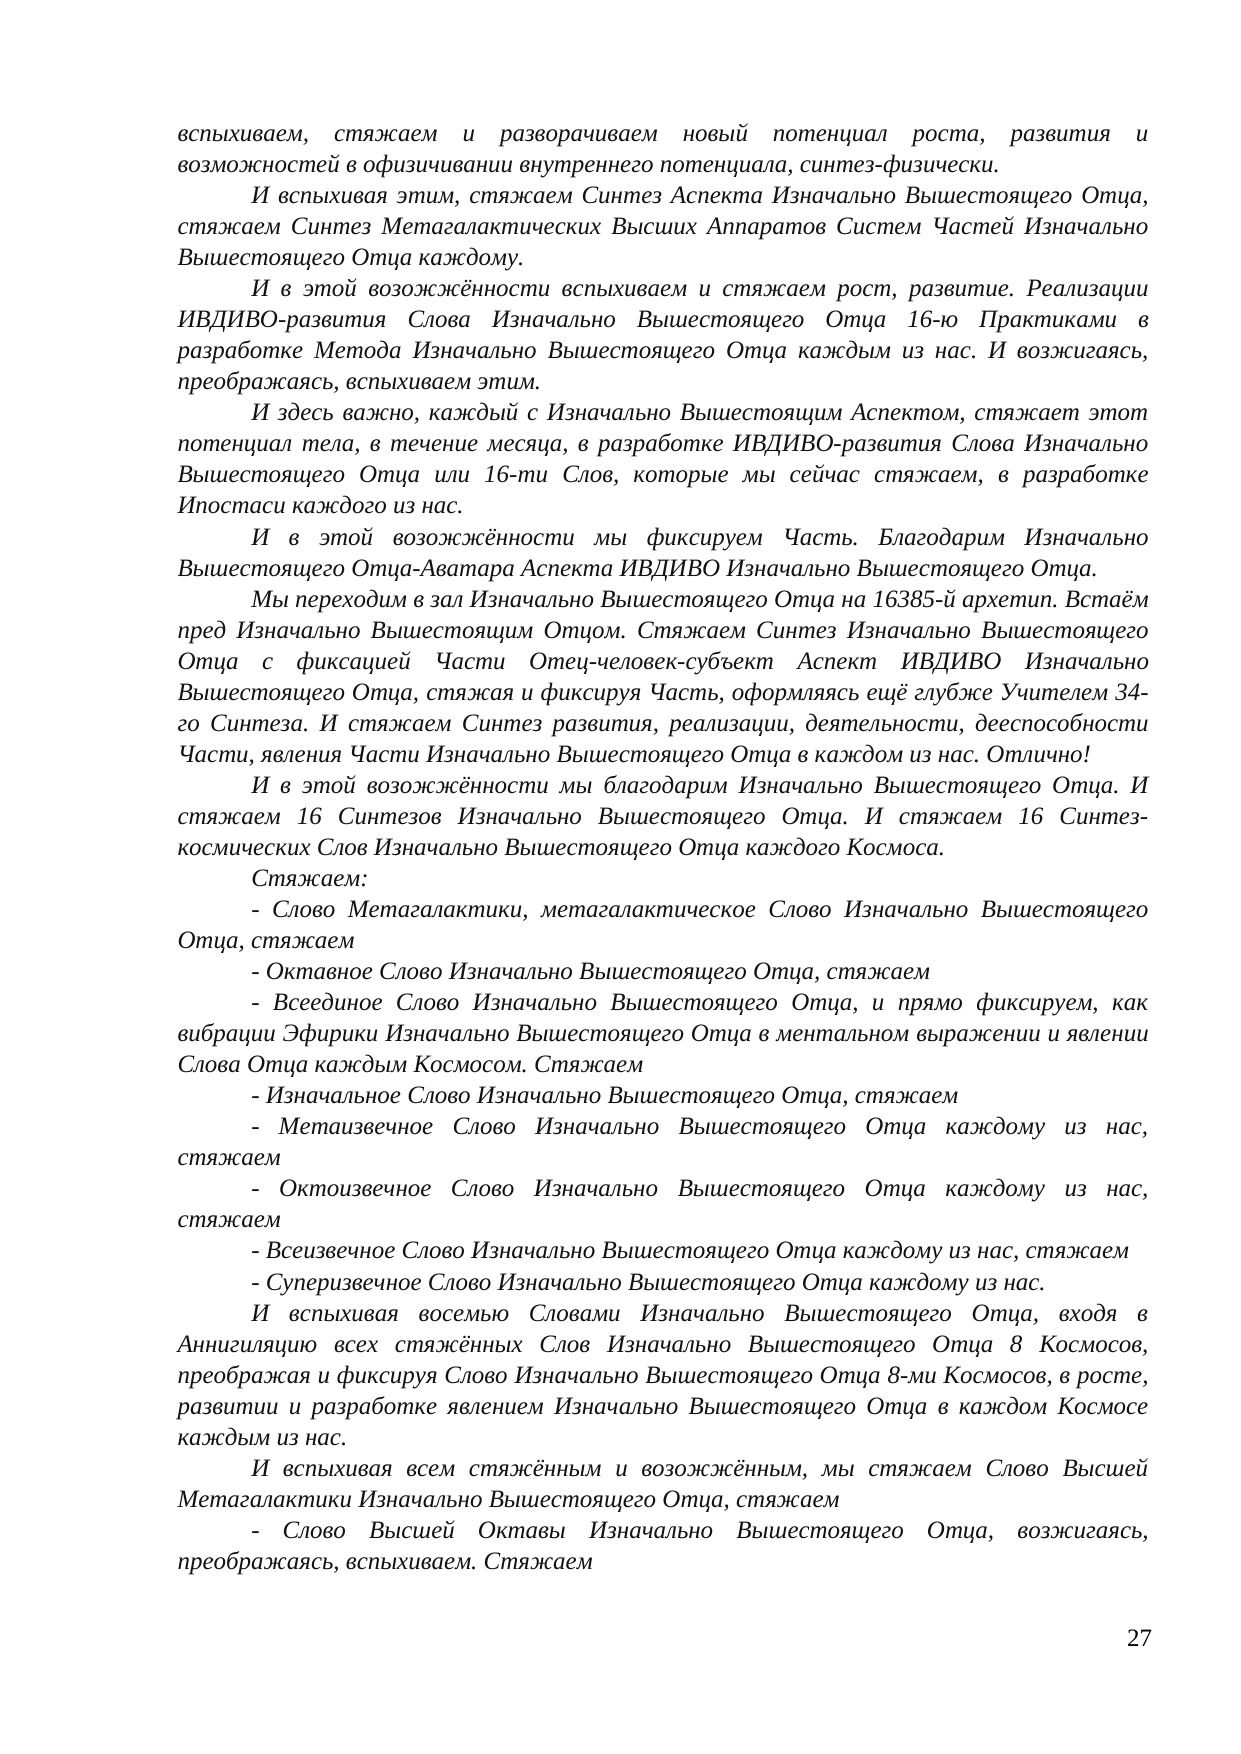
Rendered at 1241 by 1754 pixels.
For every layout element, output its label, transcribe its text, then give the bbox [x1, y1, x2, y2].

text - Метаизвечное Слово Изначально Вышестоящего Отца каждому из нас, стяжаем [177, 1111, 1152, 1171]
text - Суперизвечное Слово Изначально Вышестоящего Отца каждому из нас. [177, 1267, 1152, 1295]
text - Слово Высшей Октавы Изначально Вышестоящего Отца, возжигаясь, преображаясь, вспыхиваем. Стяжаем [177, 1515, 1152, 1575]
text - Изначальное Слово Изначально Вышестоящего Отца, стяжаем [177, 1080, 1152, 1109]
text - Октоизвечное Слово Изначально Вышестоящего Отца каждому из нас, стяжаем [177, 1173, 1152, 1233]
text И в этой возожжённости вспыхиваем и стяжаем рост, развитие. Реализации ИВДИВО-развития Слова Изначально Вышестоящего Отца 16-ю Практиками в разработке Метода Изначально Вышестоящего Отца каждым из нас. И возжигаясь, преображаясь, вспыхиваем этим. [177, 273, 1152, 395]
text - Октавное Слово Изначально Вышестоящего Отца, стяжаем [177, 956, 1152, 985]
text Стяжаем: [177, 863, 1152, 892]
text Мы переходим в зал Изначально Вышестоящего Отца на 16385-й архетип. Встаём пред Изначально Вышестоящим Отцом. Стяжаем Синтез Изначально Вышестоящего Отца с фиксацией Части Отец-человек-субъект Аспект ИВДИВО Изначально Вышестоящего Отца, стяжая и фиксируя Часть, оформляясь ещё глубже Учителем 34-го Синтеза. И стяжаем Синтез развития, реализации, деятельности, дееспособности Части, явления Части Изначально Вышестоящего Отца в каждом из нас. Отлично! [177, 584, 1152, 768]
text - Всеединое Слово Изначально Вышестоящего Отца, и прямо фиксируем, как вибрации Эфирики Изначально Вышестоящего Отца в ментальном выражении и явлении Слова Отца каждым Космосом. Стяжаем [177, 987, 1152, 1078]
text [177, 118, 1152, 178]
text - Всеизвечное Слово Изначально Вышестоящего Отца каждому из нас, стяжаем [177, 1236, 1152, 1264]
text И вспыхивая восемью Словами Изначально Вышестоящего Отца, входя в Аннигиляцию всех стяжённых Слов Изначально Вышестоящего Отца 8 Космосов, преображая и фиксируя Слово Изначально Вышестоящего Отца 8-ми Космосов, в росте, развитии и разработке явлением Изначально Вышестоящего Отца в каждом Космосе каждым из нас. [177, 1298, 1152, 1451]
text И в этой возожжённости мы фиксируем Часть. Благодарим Изначально Вышестоящего Отца-Аватара Аспекта ИВДИВО Изначально Вышестоящего Отца. [177, 522, 1152, 581]
text - Слово Метагалактики, метагалактическое Слово Изначально Вышестоящего Отца, стяжаем [177, 894, 1152, 954]
text И вспыхивая этим, стяжаем Синтез Аспекта Изначально Вышестоящего Отца, стяжаем Синтез Метагалактических Высших Аппаратов Систем Частей Изначально Вышестоящего Отца каждому. [177, 180, 1152, 271]
text И в этой возожжённости мы благодарим Изначально Вышестоящего Отца. И стяжаем 16 Синтезов Изначально Вышестоящего Отца. И стяжаем 16 Синтез-космических Слов Изначально Вышестоящего Отца каждого Космоса. [177, 770, 1152, 861]
text И здесь важно, каждый с Изначально Вышестоящим Аспектом, стяжает этот потенциал тела, в течение месяца, в разработке ИВДИВО-развития Слова Изначально Вышестоящего Отца или 16-ти Слов, которые мы сейчас стяжаем, в разработке Ипостаси каждого из нас. [177, 397, 1152, 519]
text И вспыхивая всем стяжённым и возожжённым, мы стяжаем Слово Высшей Метагалактики Изначально Вышестоящего Отца, стяжаем [177, 1453, 1152, 1513]
